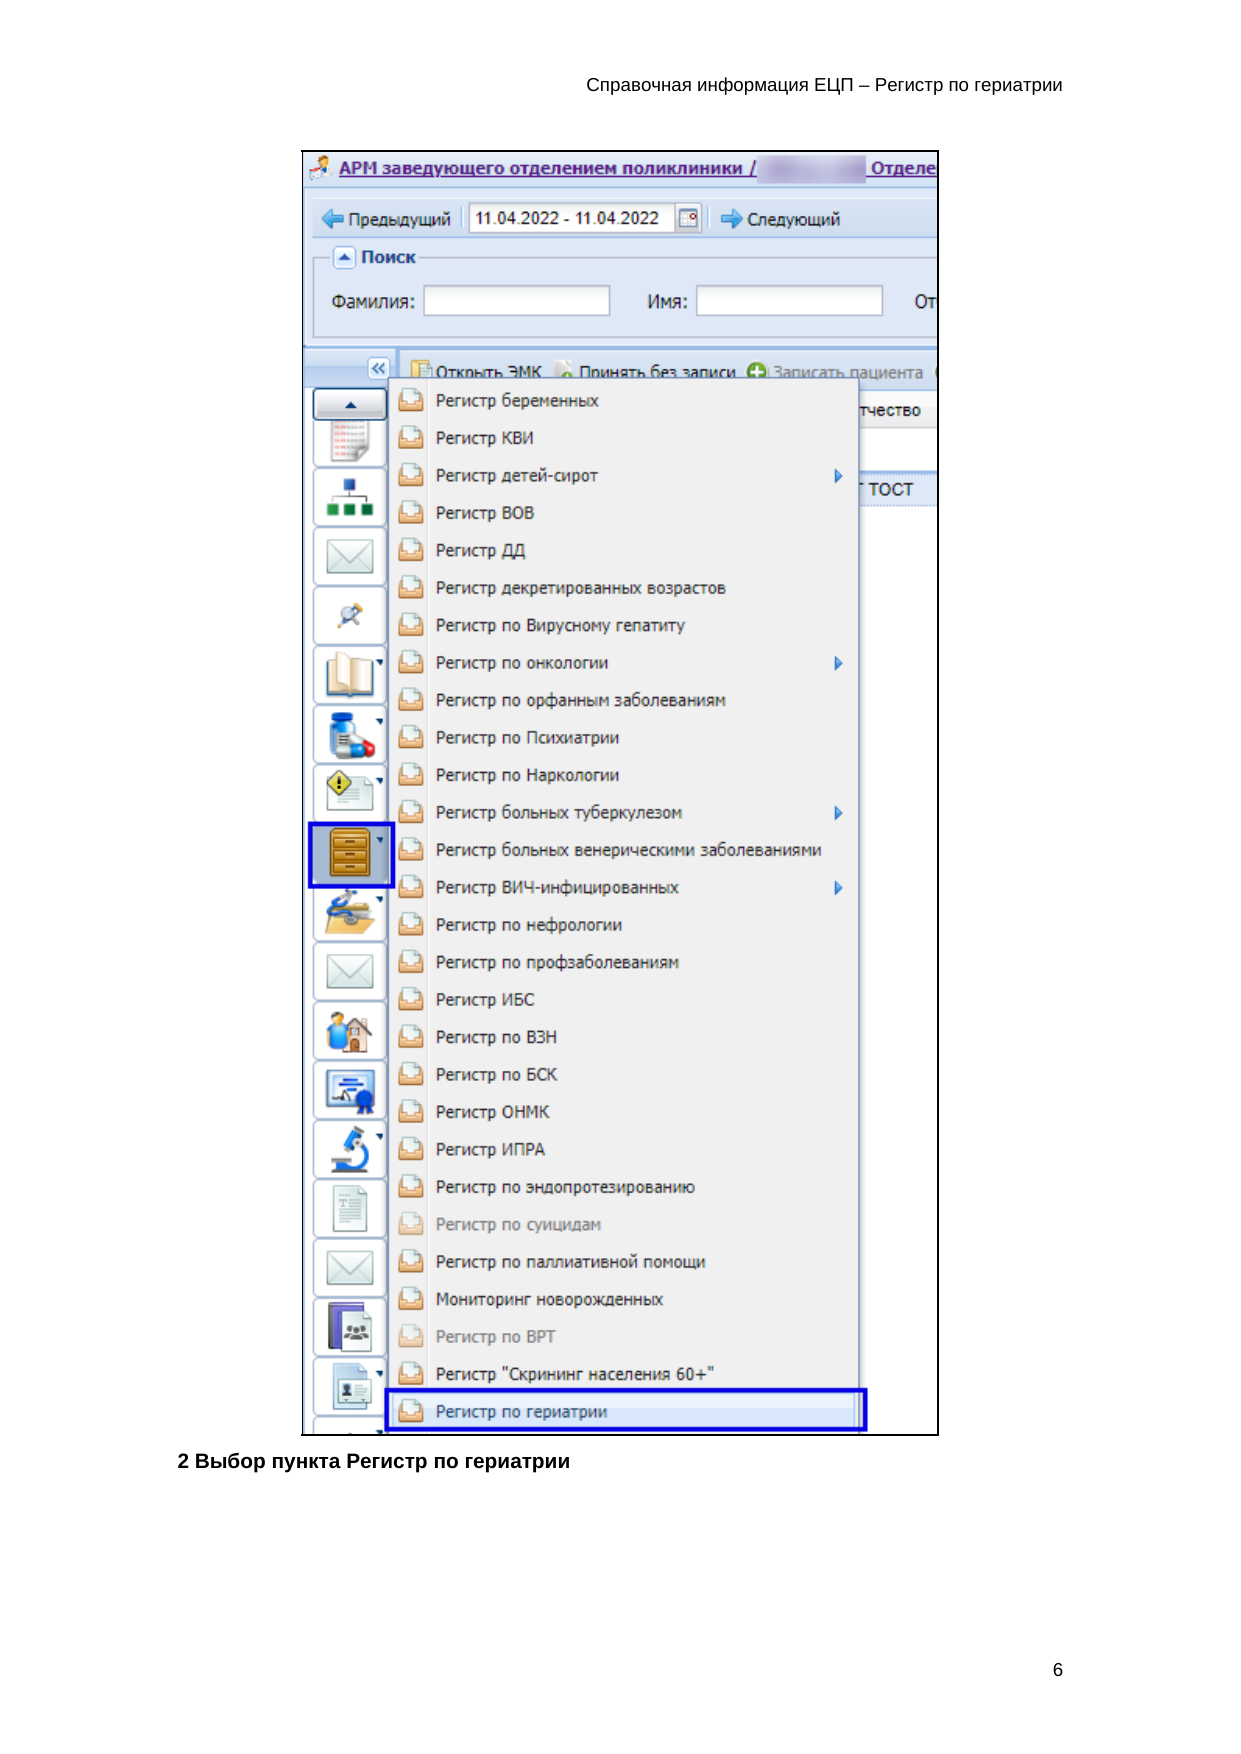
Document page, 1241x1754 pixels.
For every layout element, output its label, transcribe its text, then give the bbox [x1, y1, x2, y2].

picture [303, 152, 937, 1434]
text 2 Выбор пункта Регистр по гериатрии [177, 1448, 1063, 1472]
